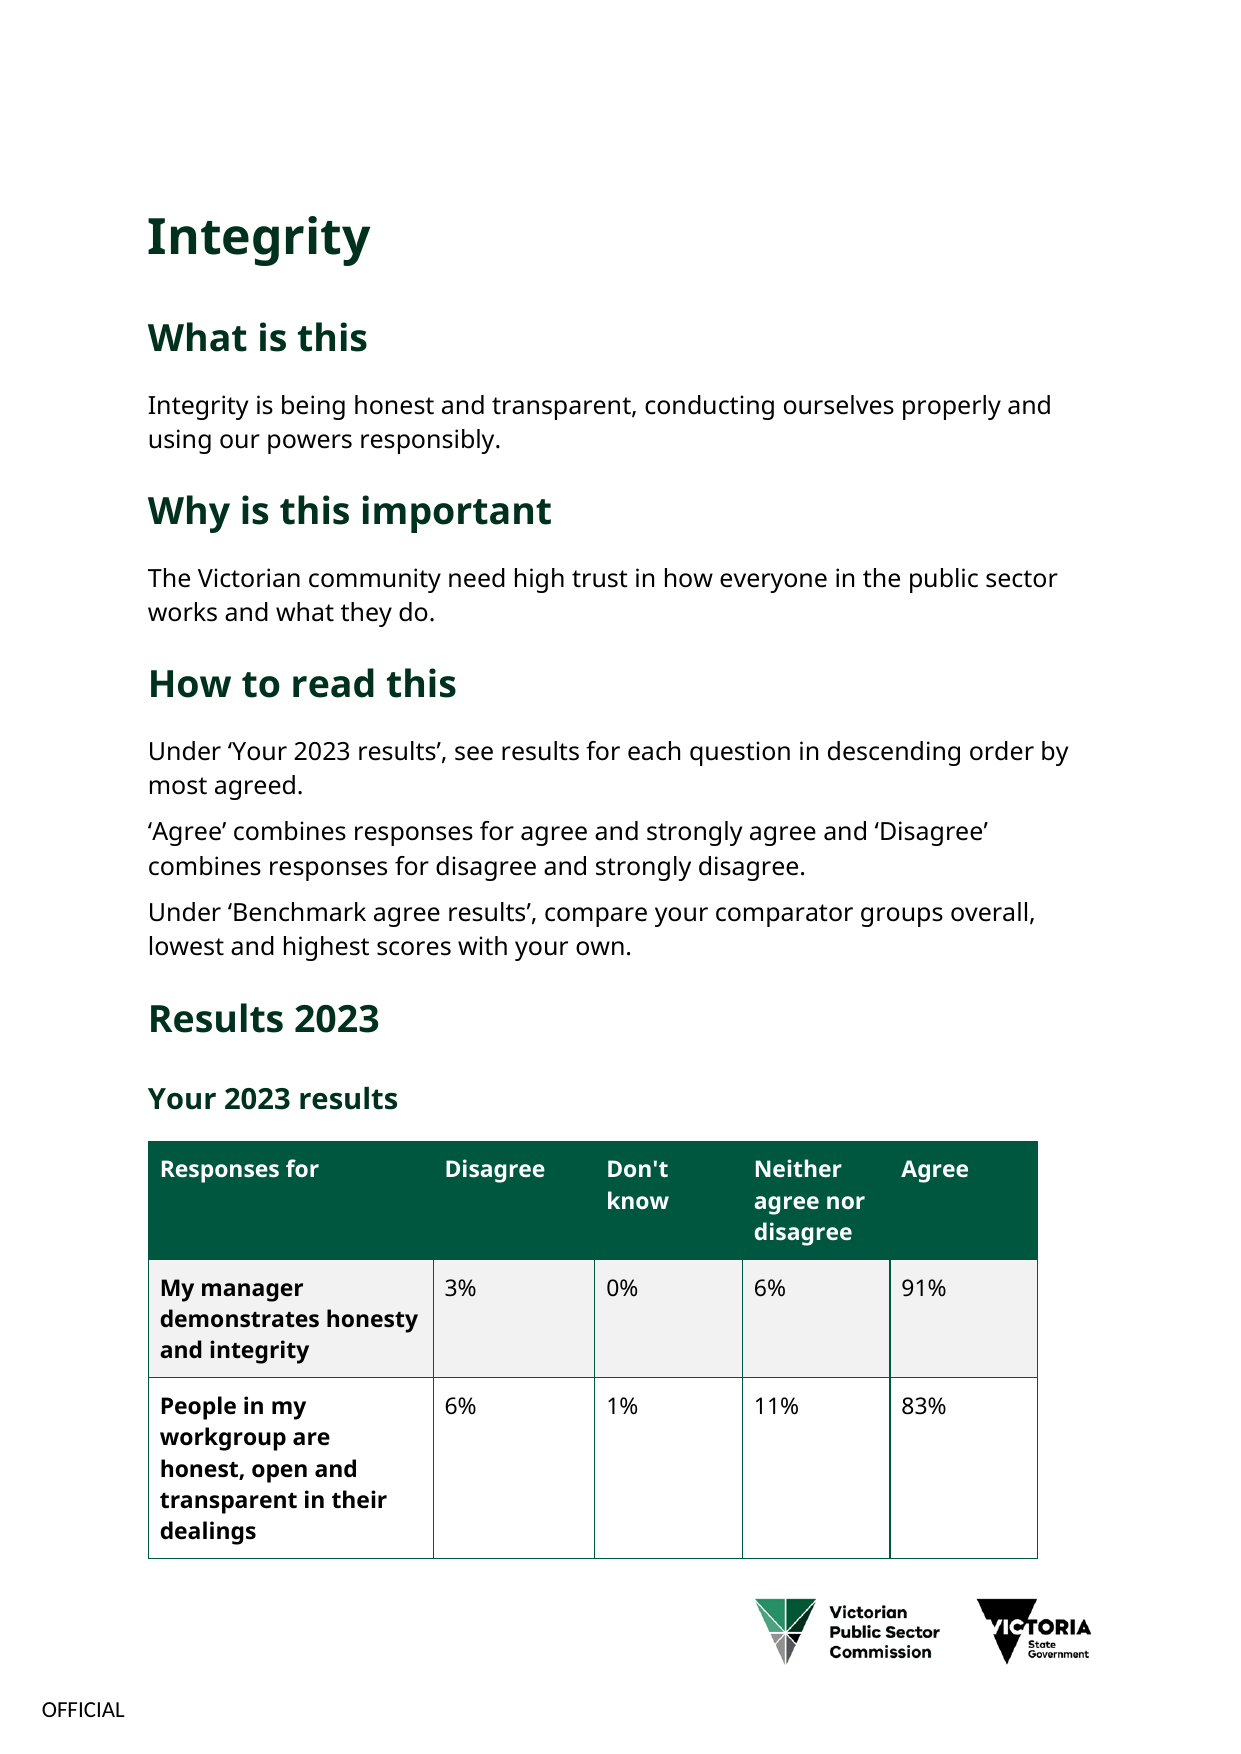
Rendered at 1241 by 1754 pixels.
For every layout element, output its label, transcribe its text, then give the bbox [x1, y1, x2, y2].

subtitle How to read this [148, 658, 1092, 709]
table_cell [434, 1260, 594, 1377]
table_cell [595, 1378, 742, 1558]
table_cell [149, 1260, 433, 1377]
text The Victorian community need high trust in how everyone in the public sector works and what they do. [148, 560, 1092, 628]
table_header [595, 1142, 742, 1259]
subtitle What is this [148, 311, 1092, 362]
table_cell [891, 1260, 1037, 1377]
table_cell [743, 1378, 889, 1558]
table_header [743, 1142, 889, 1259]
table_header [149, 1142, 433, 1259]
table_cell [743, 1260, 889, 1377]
text Under ‘Benchmark agree results’, compare your comparator groups overall, lowest and highest scores with your own. [148, 894, 1092, 963]
picture [754, 1598, 1093, 1666]
subtitle Integrity [148, 201, 1092, 269]
subtitle Your 2023 results [148, 1078, 1092, 1118]
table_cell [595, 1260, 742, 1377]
subtitle Results 2023 [148, 992, 1092, 1043]
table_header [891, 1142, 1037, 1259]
text Integrity is being honest and transparent, conducting ourselves properly and using our powers responsibly. [148, 387, 1092, 455]
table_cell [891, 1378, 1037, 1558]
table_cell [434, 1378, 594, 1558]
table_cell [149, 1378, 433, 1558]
text ‘Agree’ combines responses for agree and strongly agree and ‘Disagree’ combines responses for disagree and strongly disagree. [148, 814, 1092, 882]
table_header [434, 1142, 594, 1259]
text Under ‘Your 2023 results’, see results for each question in descending order by most agreed. [148, 733, 1092, 802]
subtitle Why is this important [148, 484, 1092, 536]
